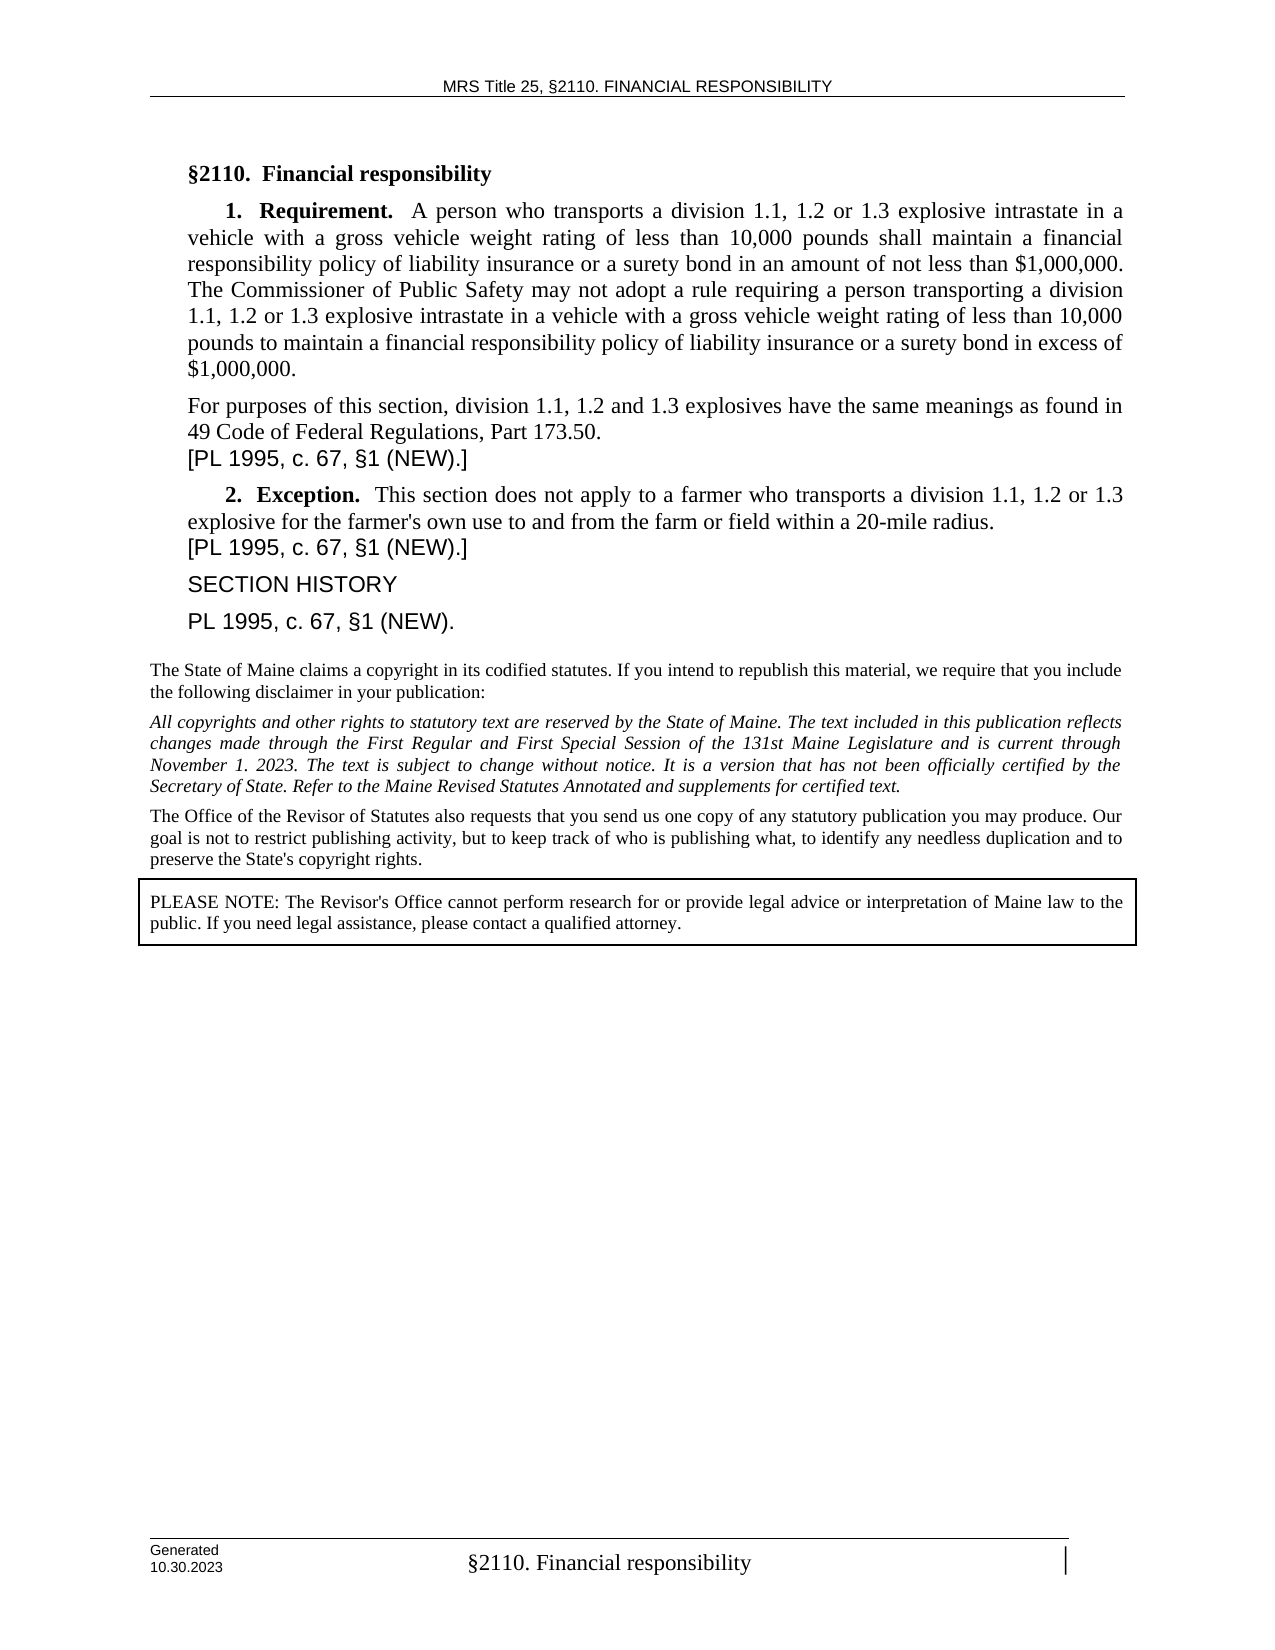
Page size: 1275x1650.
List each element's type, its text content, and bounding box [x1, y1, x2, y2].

text [PL 1995, c. 67, §1 (NEW).] [187, 445, 1125, 471]
text SECTION HISTORY [187, 571, 1125, 597]
text PLEASE NOTE: The Revisor's Office cannot perform research for or provide legal advice or interpretation of Maine law to the public. If you need legal assistance, please contact a qualified attorney. [140, 880, 1135, 944]
text The Office of the Revisor of Statutes also requests that you send us one copy of any statutory publication you may produce. Our goal is not to restrict publishing activity, but to keep track of who is publishing what, to identify any needless duplication and to preserve the State's copyright rights. [150, 805, 1125, 870]
text For purposes of this section, division 1.1, 1.2 and 1.3 explosives have the same meanings as found in 49 Code of Federal Regulations, Part 173.50. [187, 392, 1125, 445]
text All copyrights and other rights to statutory text are reserved by the State of Maine. The text included in this publication reflects changes made through the First Regular and First Special Session of the 131st Maine Legislature and is current through November 1. 2023 . The text is subject to change without notice. It is a version that has not been officially certified by the Secretary of State. Refer to the Maine Revised Statutes Annotated and supplements for certified text. [150, 711, 1125, 797]
text 1. Requirement. A person who transports a division 1.1, 1.2 or 1.3 explosive intrastate in a vehicle with a gross vehicle weight rating of less than 10,000 pounds shall maintain a financial responsibility policy of liability insurance or a surety bond in an amount of not less than $1,000,000. The Commissioner of Public Safety may not adopt a rule requiring a person transporting a division 1.1, 1.2 or 1.3 explosive intrastate in a vehicle with a gross vehicle weight rating of less than 10,000 pounds to maintain a financial responsibility policy of liability insurance or a surety bond in excess of $1,000,000. [187, 197, 1125, 382]
text §2110. Financial responsibility [187, 160, 1125, 187]
text [PL 1995, c. 67, §1 (NEW).] [187, 534, 1125, 561]
text 2. Exception. This section does not apply to a farmer who transports a division 1.1, 1.2 or 1.3 explosive for the farmer's own use to and from the farm or field within a 20-mile radius. [187, 482, 1125, 534]
text The State of Maine claims a copyright in its codified statutes. If you intend to republish this material, we require that you include the following disclaimer in your publication: [150, 659, 1125, 702]
text PL 1995, c. 67, §1 (NEW). [187, 608, 1125, 634]
